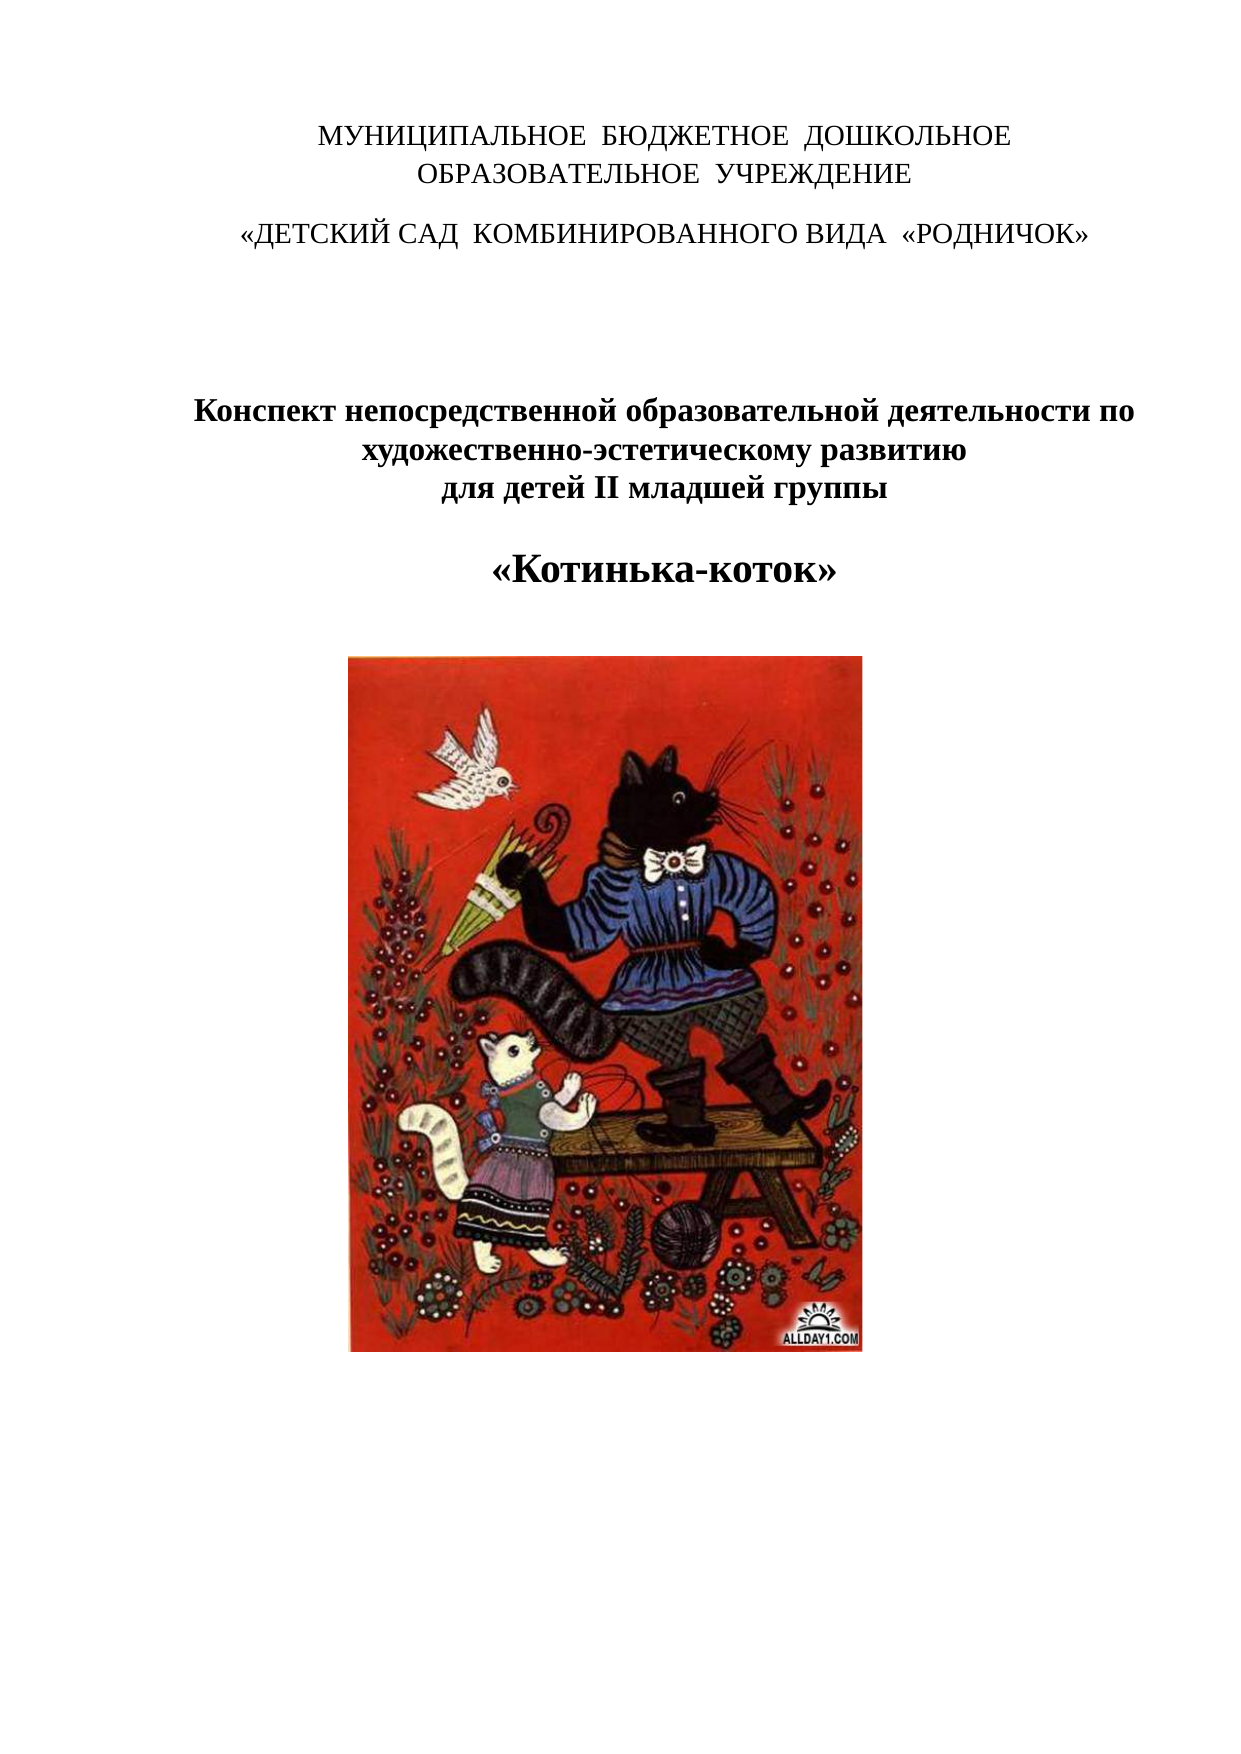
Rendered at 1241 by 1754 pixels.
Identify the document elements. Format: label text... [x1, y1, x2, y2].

picture [348, 656, 863, 1352]
subtitle «Котинька-коток» [177, 544, 1152, 592]
text МУНИЦИПАЛЬНОЕ БЮДЖЕТНОЕ ДОШКОЛЬНОЕ ОБРАЗОВАТЕЛЬНОЕ УЧРЕЖДЕНИЕ [177, 118, 1152, 190]
subtitle Конспект непосредственной образовательной деятельности по художественно-эстетическому развитию [177, 390, 1152, 467]
subtitle для детей II младшей группы [177, 467, 1152, 505]
text «ДЕТСКИЙ САД КОМБИНИРОВАННОГО ВИДА «РОДНИЧОК» [177, 216, 1152, 249]
